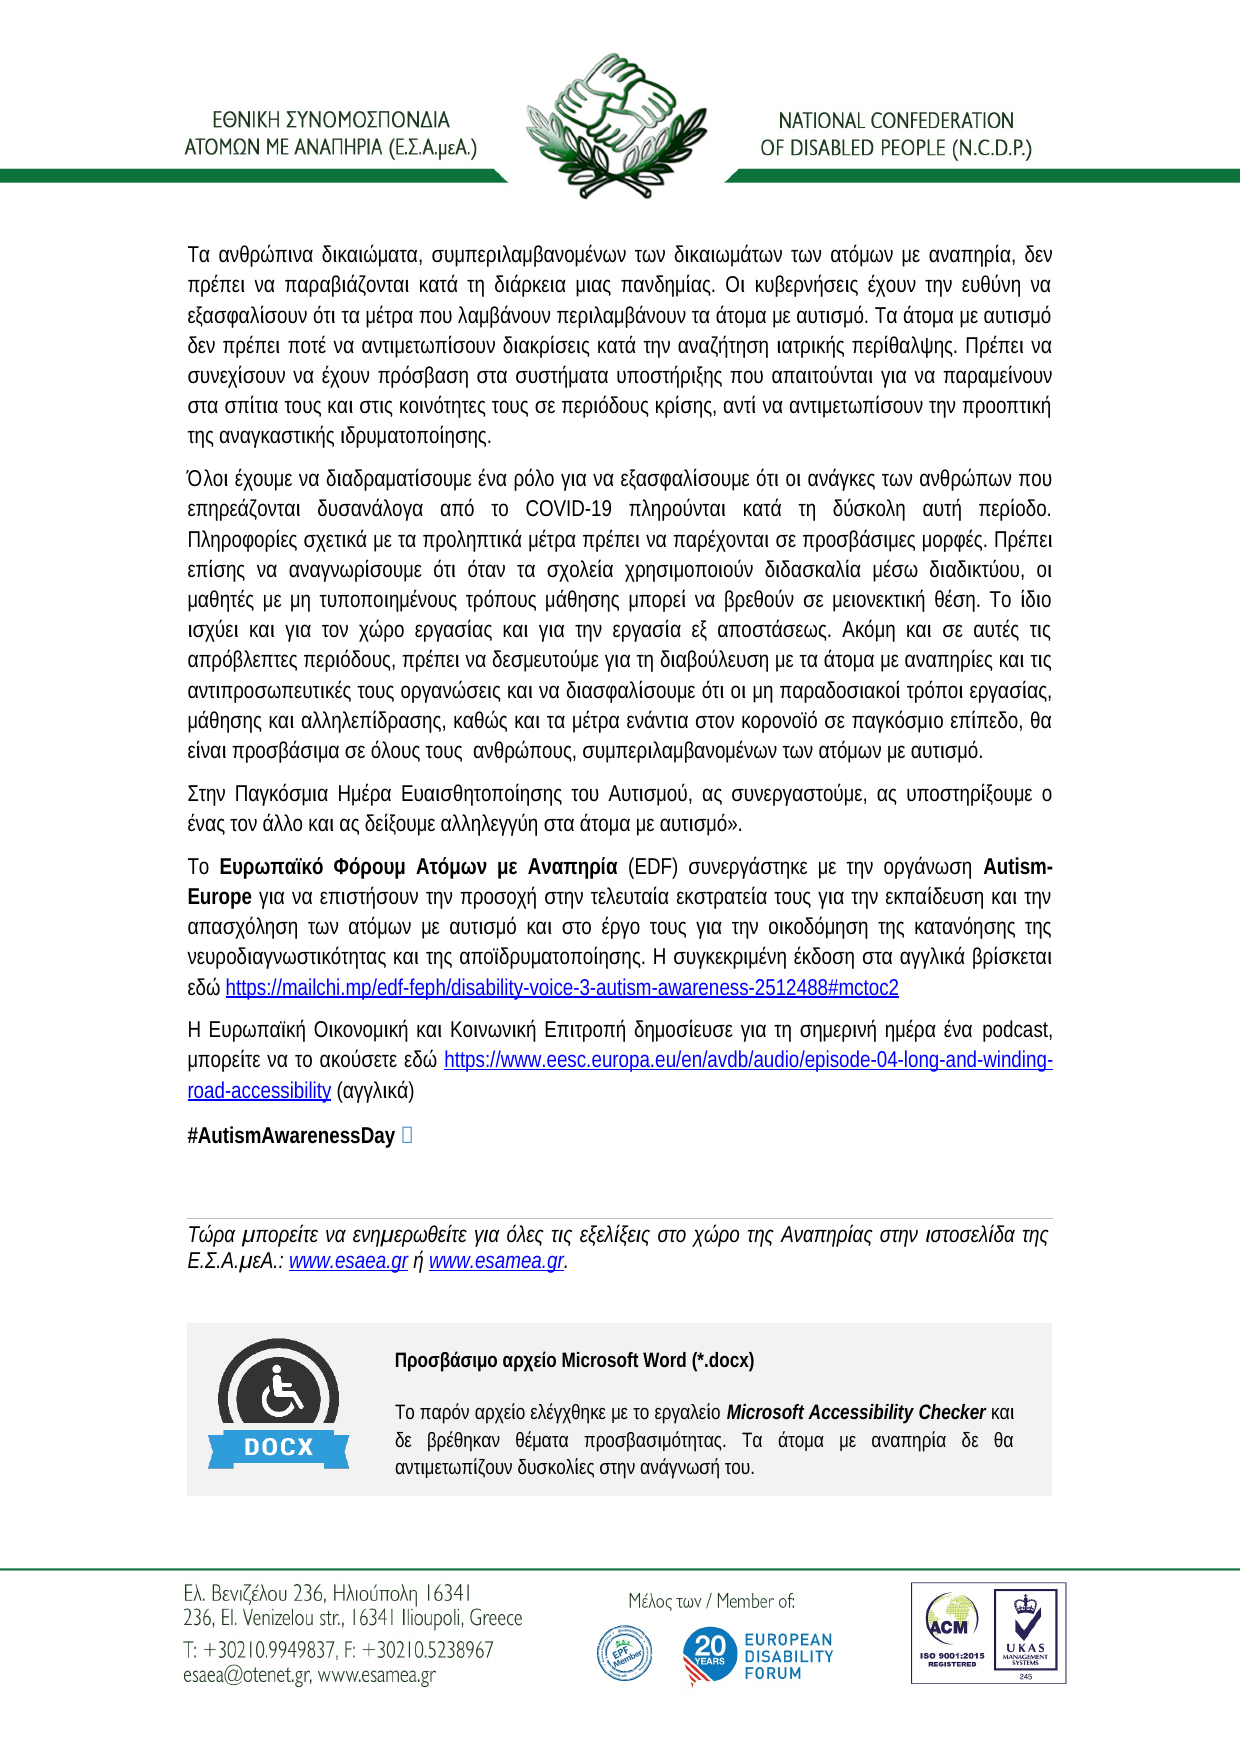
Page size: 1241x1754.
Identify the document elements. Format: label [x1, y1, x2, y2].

picture [0, 1556, 1240, 1738]
picture [0, 0, 1240, 237]
picture [203, 1329, 354, 1479]
